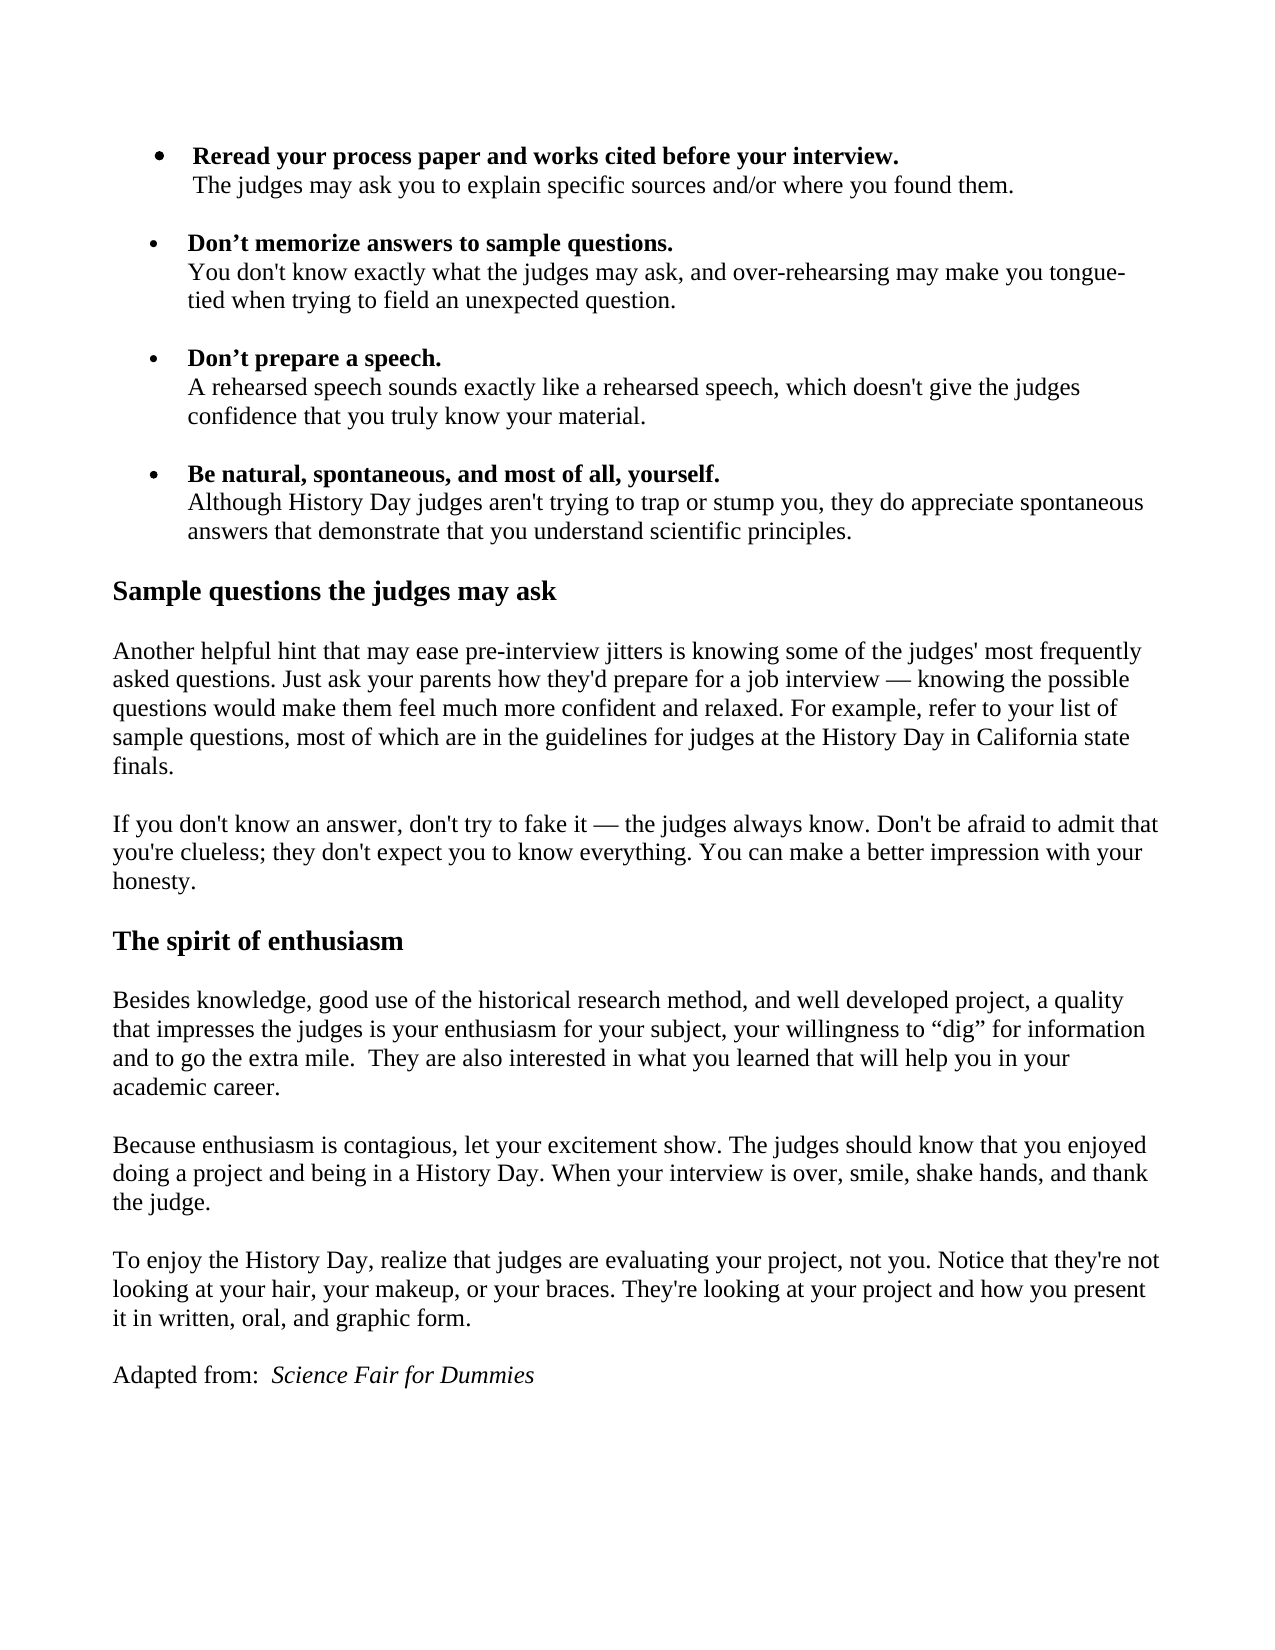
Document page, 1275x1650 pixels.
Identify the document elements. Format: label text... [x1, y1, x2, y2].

text Besides knowledge, good use of the historical research method, and well developed project, a quality that impresses the judges is your enthusiasm for your subject, your willingness to “dig” for information and to go the extra mile. They are also interested in what you learned that will help you in your academic career. [112, 986, 1162, 1101]
text Because enthusiasm is contagious, let your excitement show. The judges should know that you enjoyed doing a project and being in a History Day. When your interview is over, smile, shake hands, and thank the judge. [112, 1130, 1162, 1216]
list Don’t prepare a speech. A rehearsed speech sounds exactly like a rehearsed speech, which doesn't give the judges confidence that you truly know your material. [150, 343, 1162, 429]
text Sample questions the judges may ask [112, 574, 1162, 607]
list Be natural, spontaneous, and most of all, yourself. Although History Day judges aren't trying to trap or stump you, they do appreciate spontaneous answers that demonstrate that you understand scientific principles. [150, 459, 1162, 545]
text Another helpful hint that may ease pre-interview jitters is knowing some of the judges' most frequently asked questions. Just ask your parents how they'd prepare for a job interview — knowing the possible questions would make them feel much more confident and relaxed. For example, refer to your list of sample questions, most of which are in the guidelines for judges at the History Day in California state finals. [112, 636, 1162, 779]
text The spirit of enthusiasm [112, 924, 1162, 956]
list Don’t memorize answers to sample questions. You don't know exactly what the judges may ask, and over-rehearsing may make you tongue-tied when trying to field an unexpected question. [150, 228, 1162, 314]
text Adapted from: Science Fair for Dummies [112, 1361, 1162, 1389]
list The judges may ask you to explain specific sources and/or where you found them. [192, 170, 1162, 199]
list Reread your process paper and works cited before your interview. [155, 141, 1162, 170]
text To enjoy the History Day, realize that judges are evaluating your project, not you. Notice that they're not looking at your hair, your makeup, or your braces. They're looking at your project and how you present it in written, oral, and graphic form. [112, 1245, 1162, 1331]
text If you don't know an answer, don't try to fake it — the judges always know. Don't be afraid to admit that you're clueless; they don't expect you to know everything. You can make a better impression with your honesty. [112, 809, 1162, 895]
